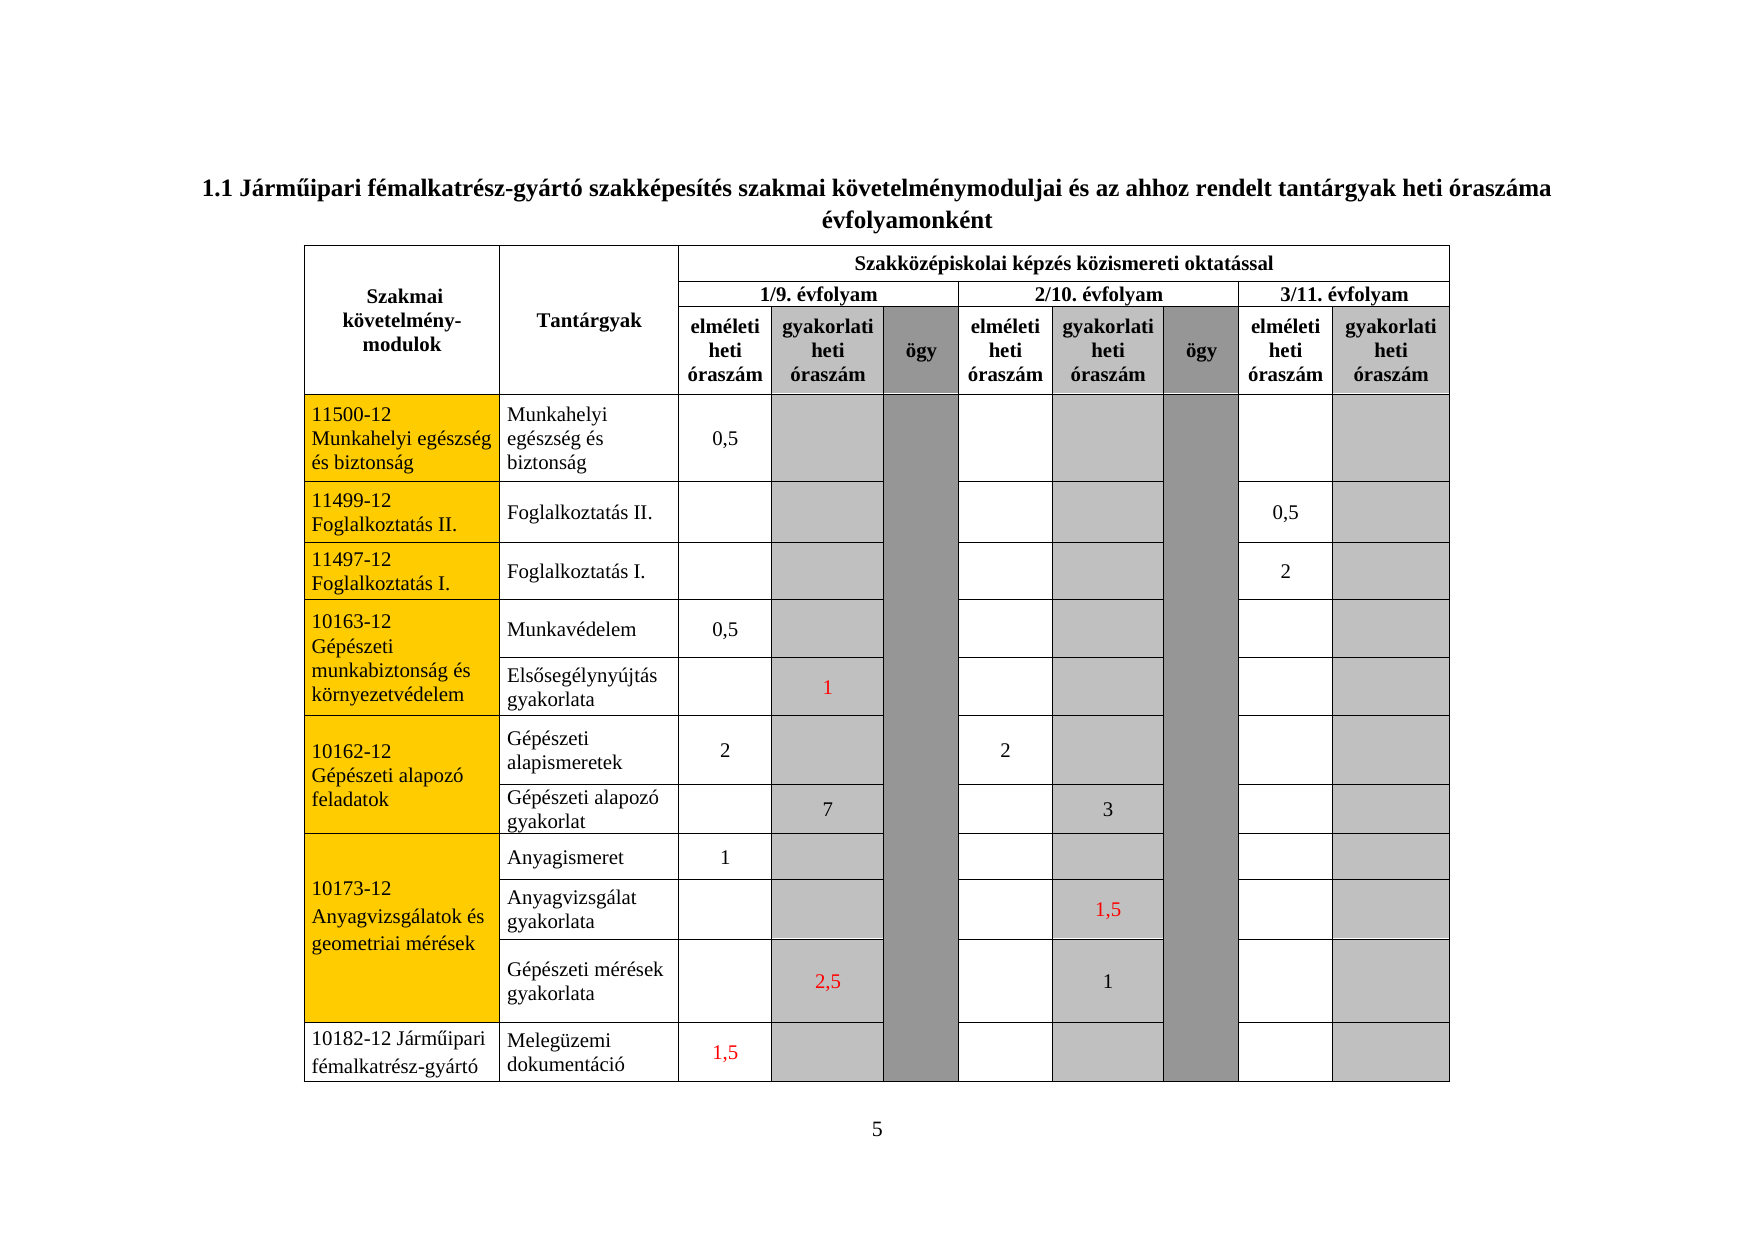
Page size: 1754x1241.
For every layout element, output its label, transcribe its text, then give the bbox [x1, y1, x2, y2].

table_cell elméleti heti óraszám [679, 307, 771, 393]
table_cell [1053, 1023, 1163, 1081]
table_cell 10173-12 Anyagvizsgálatok és geometriai mérések [305, 834, 499, 1022]
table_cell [305, 1023, 499, 1081]
table_cell Foglalkoztatás I. [500, 543, 678, 599]
table_cell 10162-12 Gépészeti alapozó feladatok [305, 716, 499, 833]
table_cell Gépészeti mérések gyakorlata [500, 940, 678, 1022]
table_cell [679, 658, 771, 715]
table_cell Munkavédelem [500, 600, 678, 657]
table_cell gyakorlati heti óraszám [1053, 307, 1163, 393]
table_cell Foglalkoztatás II. [500, 482, 678, 542]
table_cell gyakorlati heti óraszám [1333, 307, 1449, 393]
table_cell 11500-12 Munkahelyi egészség és biztonság [305, 395, 499, 481]
table_cell 3/11. évfolyam [1239, 282, 1449, 306]
table_cell [1239, 716, 1332, 784]
table_cell 1/9. évfolyam [679, 282, 958, 306]
table_cell Gépészeti alapozó gyakorlat [500, 785, 678, 833]
table_cell Gépészeti alapismeretek [500, 716, 678, 784]
table_cell [772, 543, 883, 599]
table_cell [1053, 543, 1163, 599]
table_cell Anyagismeret [500, 834, 678, 879]
table_cell [1164, 395, 1238, 1081]
table_cell [959, 940, 1052, 1022]
table_cell [1053, 834, 1163, 879]
table_cell [959, 880, 1052, 938]
table_cell [1333, 658, 1449, 715]
table_cell [1333, 716, 1449, 784]
table_cell [679, 880, 771, 938]
table_cell 11497-12 Foglalkoztatás I. [305, 543, 499, 599]
table_cell [1333, 1023, 1449, 1081]
table_header Szakközépiskolai képzés közismereti oktatással [679, 246, 1449, 281]
table_cell [1333, 395, 1449, 481]
table_cell [959, 482, 1052, 542]
table_cell [1333, 880, 1449, 938]
table_cell 1 [1053, 940, 1163, 1022]
table_cell 0,5 [679, 600, 771, 657]
table_cell 1 [679, 834, 771, 879]
table_cell 1,5 [1053, 880, 1163, 938]
table_cell [1333, 940, 1449, 1022]
table_cell ögy [1164, 307, 1238, 393]
table_cell [1333, 785, 1449, 833]
table_cell [1239, 395, 1332, 481]
table_cell 11499-12 Foglalkoztatás II. [305, 482, 499, 542]
table_cell [1239, 1023, 1332, 1081]
table_cell 2 [1239, 543, 1332, 599]
table_cell 3 [1053, 785, 1163, 833]
table_cell 1,5 [679, 1023, 771, 1081]
table_cell [959, 785, 1052, 833]
table_cell [679, 482, 771, 542]
table_cell elméleti heti óraszám [1239, 307, 1332, 393]
table_cell [1239, 940, 1332, 1022]
table_cell [1053, 395, 1163, 481]
table_cell [1239, 658, 1332, 715]
table_cell [772, 600, 883, 657]
table_cell [1333, 834, 1449, 879]
table_cell Melegüzemi dokumentáció [500, 1023, 678, 1081]
table_cell [1333, 543, 1449, 599]
table_cell [772, 1023, 883, 1081]
table_cell 0,5 [1239, 482, 1332, 542]
table_cell [772, 716, 883, 784]
table_header Szakmai követelmény-modulok [305, 246, 499, 393]
table_cell 0,5 [679, 395, 771, 481]
table_cell Munkahelyi egészség és biztonság [500, 395, 678, 481]
table_cell [1053, 658, 1163, 715]
table_cell [1333, 600, 1449, 657]
table_cell [959, 543, 1052, 599]
table_cell 10163-12 Gépészeti munkabiztonság és környezetvédelem [305, 600, 499, 715]
table_cell [1333, 482, 1449, 542]
table_cell Elsősegélynyújtás gyakorlata [500, 658, 678, 715]
table_cell [959, 600, 1052, 657]
table_cell [959, 1023, 1052, 1081]
table_cell [1239, 785, 1332, 833]
table_cell [679, 543, 771, 599]
table_cell Anyagvizsgálat gyakorlata [500, 880, 678, 938]
subtitle 1.1 Járműipari fémalkatrész-gyártó szakképesítés szakmai követelménymoduljai és az ahhoz rendelt tantárgyak heti óraszáma évfolyamonként [148, 173, 1606, 234]
table_cell 2/10. évfolyam [959, 282, 1238, 306]
table_cell [772, 482, 883, 542]
table_cell elméleti heti óraszám [959, 307, 1052, 393]
table_cell [1239, 600, 1332, 657]
table_cell [1053, 600, 1163, 657]
table_cell 1 [772, 658, 883, 715]
table_cell [772, 834, 883, 879]
table_cell [679, 940, 771, 1022]
table_cell 2 [959, 716, 1052, 784]
table_cell [1239, 834, 1332, 879]
table_cell [1239, 880, 1332, 938]
table_cell 2,5 [772, 940, 883, 1022]
table_cell ögy [884, 307, 958, 393]
table_cell [959, 834, 1052, 879]
table_cell gyakorlati heti óraszám [772, 307, 883, 393]
table_cell [1053, 482, 1163, 542]
table_cell [772, 880, 883, 938]
table_cell [772, 395, 883, 481]
table_cell 2 [679, 716, 771, 784]
table_cell [959, 395, 1052, 481]
table_cell [884, 395, 958, 1081]
table_header Tantárgyak [500, 246, 678, 393]
table_cell 7 [772, 785, 883, 833]
table_cell [679, 785, 771, 833]
table_cell [959, 658, 1052, 715]
table_cell [1053, 716, 1163, 784]
